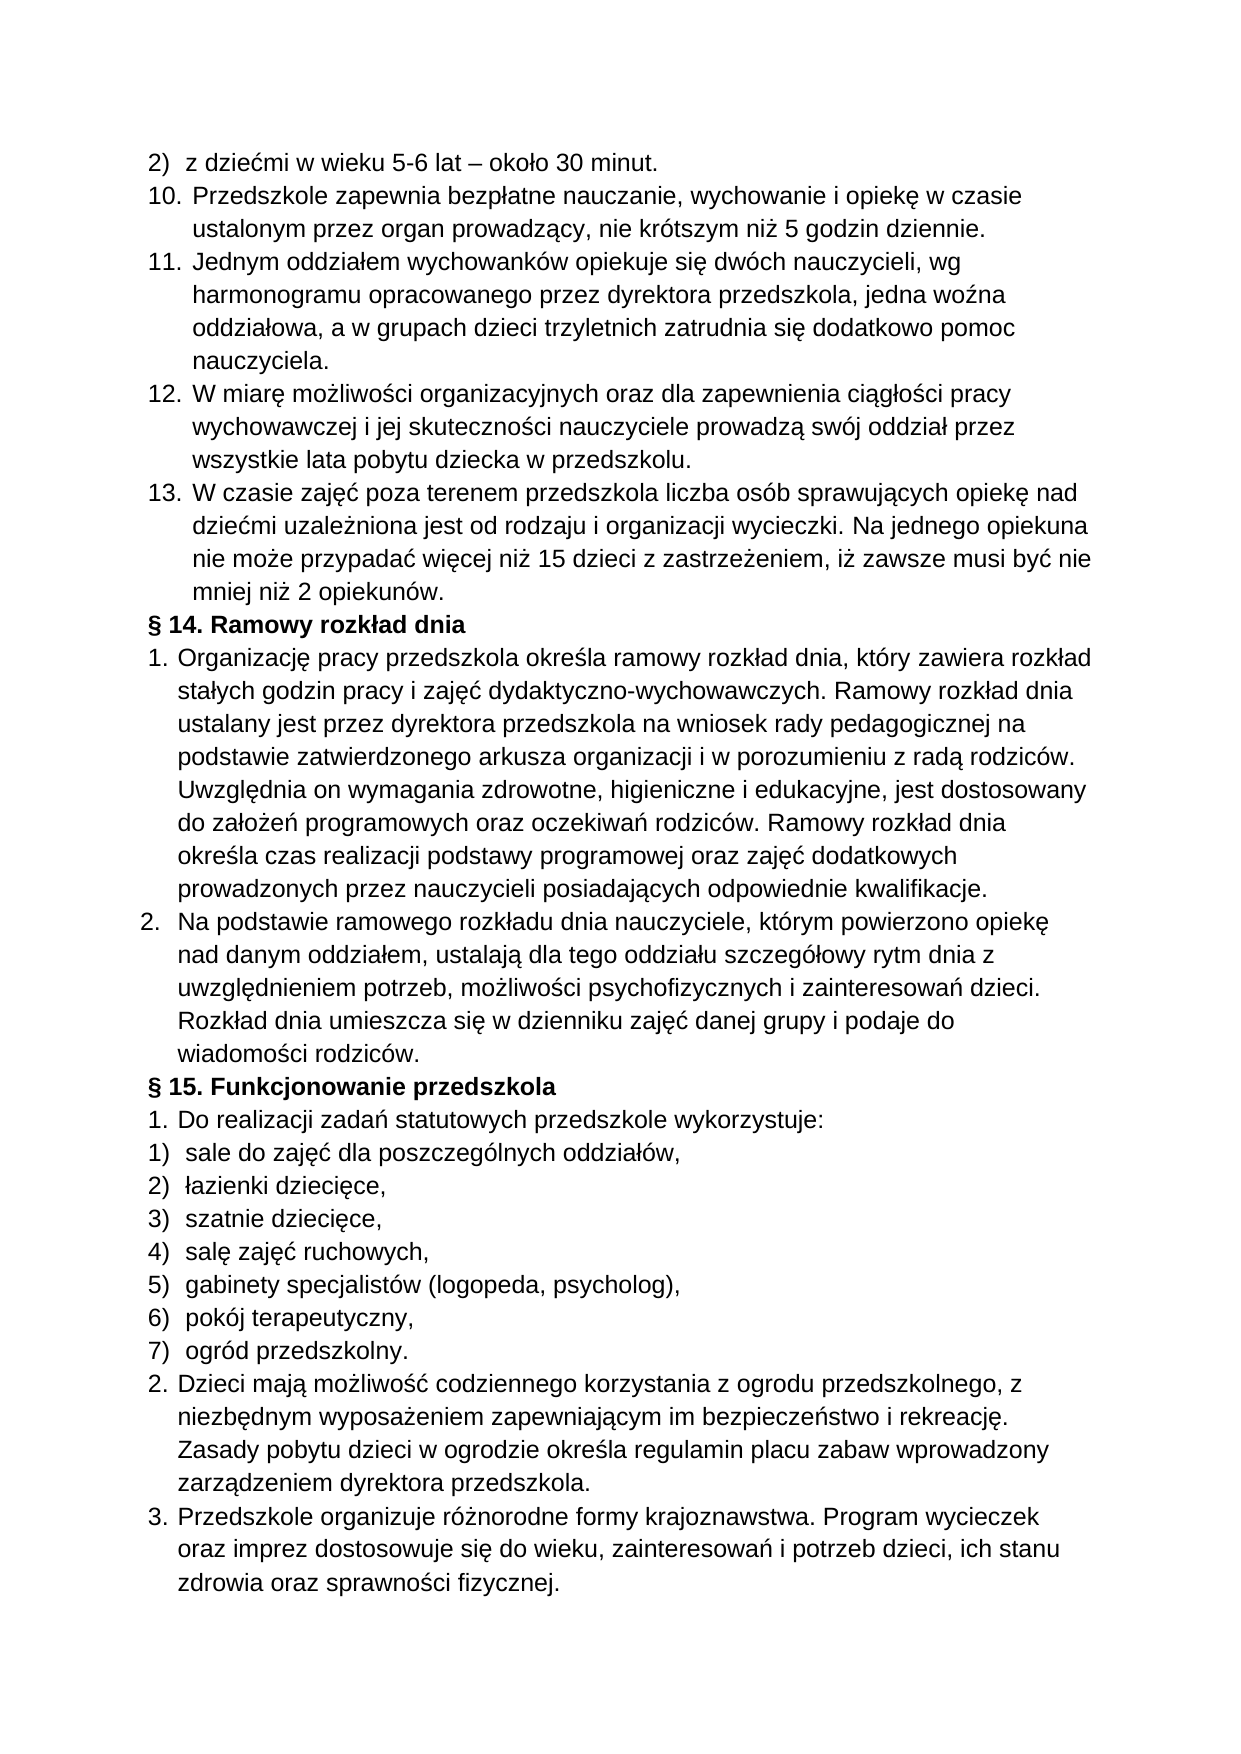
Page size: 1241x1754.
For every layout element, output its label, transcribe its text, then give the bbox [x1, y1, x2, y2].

text § 14. Ramowy rozkład dnia [148, 610, 1093, 639]
list Przedszkole organizuje różnorodne formy krajoznawstwa. Program wycieczek oraz imprez dostosowuje się do wieku, zainteresowań i potrzeb dzieci, ich stanu zdrowia oraz sprawności fizycznej. [148, 1501, 1093, 1596]
list salę zajęć ruchowych, [148, 1237, 1093, 1266]
list Dzieci mają możliwość codziennego korzystania z ogrodu przedszkolnego, z niezbędnym wyposażeniem zapewniającym im bezpieczeństwo i rekreację. Zasady pobytu dzieci w ogrodzie określa regulamin placu zabaw wprowadzony zarządzeniem dyrektora przedszkola. [148, 1369, 1093, 1497]
list Do realizacji zadań statutowych przedszkole wykorzystuje: [148, 1105, 1093, 1134]
list Przedszkole zapewnia bezpłatne nauczanie, wychowanie i opiekę w czasie ustalonym przez organ prowadzący, nie krótszym niż 5 godzin dziennie. [148, 181, 1093, 242]
list Organizację pracy przedszkola określa ramowy rozkład dnia, który zawiera rozkład stałych godzin pracy i zajęć dydaktyczno-wychowawczych. Ramowy rozkład dnia ustalany jest przez dyrektora przedszkola na wniosek rady pedagogicznej na podstawie zatwierdzonego arkusza organizacji i w porozumieniu z radą rodziców. Uwzględnia on wymagania zdrowotne, higieniczne i edukacyjne, jest dostosowany do założeń programowych oraz oczekiwań rodziców. Ramowy rozkład dnia określa czas realizacji podstawy programowej oraz zajęć dodatkowych prowadzonych przez nauczycieli posiadających odpowiednie kwalifikacje. [148, 643, 1093, 903]
list szatnie dziecięce, [148, 1204, 1093, 1233]
list gabinety specjalistów (logopeda, psycholog), [148, 1270, 1093, 1299]
list pokój terapeutyczny, [148, 1303, 1093, 1332]
list Jednym oddziałem wychowanków opiekuje się dwóch nauczycieli, wg harmonogramu opracowanego przez dyrektora przedszkola, jedna woźna oddziałowa, a w grupach dzieci trzyletnich zatrudnia się dodatkowo pomoc nauczyciela. [148, 247, 1093, 374]
list łazienki dziecięce, [148, 1171, 1093, 1200]
list W czasie zajęć poza terenem przedszkola liczba osób sprawujących opiekę nad dziećmi uzależniona jest od rodzaju i organizacji wycieczki. Na jednego opiekuna nie może przypadać więcej niż 15 dzieci z zastrzeżeniem, iż zawsze musi być nie mniej niż 2 opiekunów. [148, 478, 1093, 606]
list sale do zajęć dla poszczególnych oddziałów, [148, 1138, 1093, 1167]
list ogród przedszkolny. [148, 1336, 1093, 1365]
list W miarę możliwości organizacyjnych oraz dla zapewnienia ciągłości pracy wychowawczej i jej skuteczności nauczyciele prowadzą swój oddział przez wszystkie lata pobytu dziecka w przedszkolu. [148, 379, 1093, 473]
list z dziećmi w wieku 5-6 lat – około 30 minut. [148, 148, 1093, 176]
list Na podstawie ramowego rozkładu dnia nauczyciele, którym powierzono opiekę nad danym oddziałem, ustalają dla tego oddziału szczegółowy rytm dnia z uwzględnieniem potrzeb, możliwości psychofizycznych i zainteresowań dzieci. Rozkład dnia umieszcza się w dzienniku zajęć danej grupy i podaje do wiadomości rodziców. [140, 907, 1093, 1068]
text § 15. Funkcjonowanie przedszkola [148, 1072, 1093, 1101]
